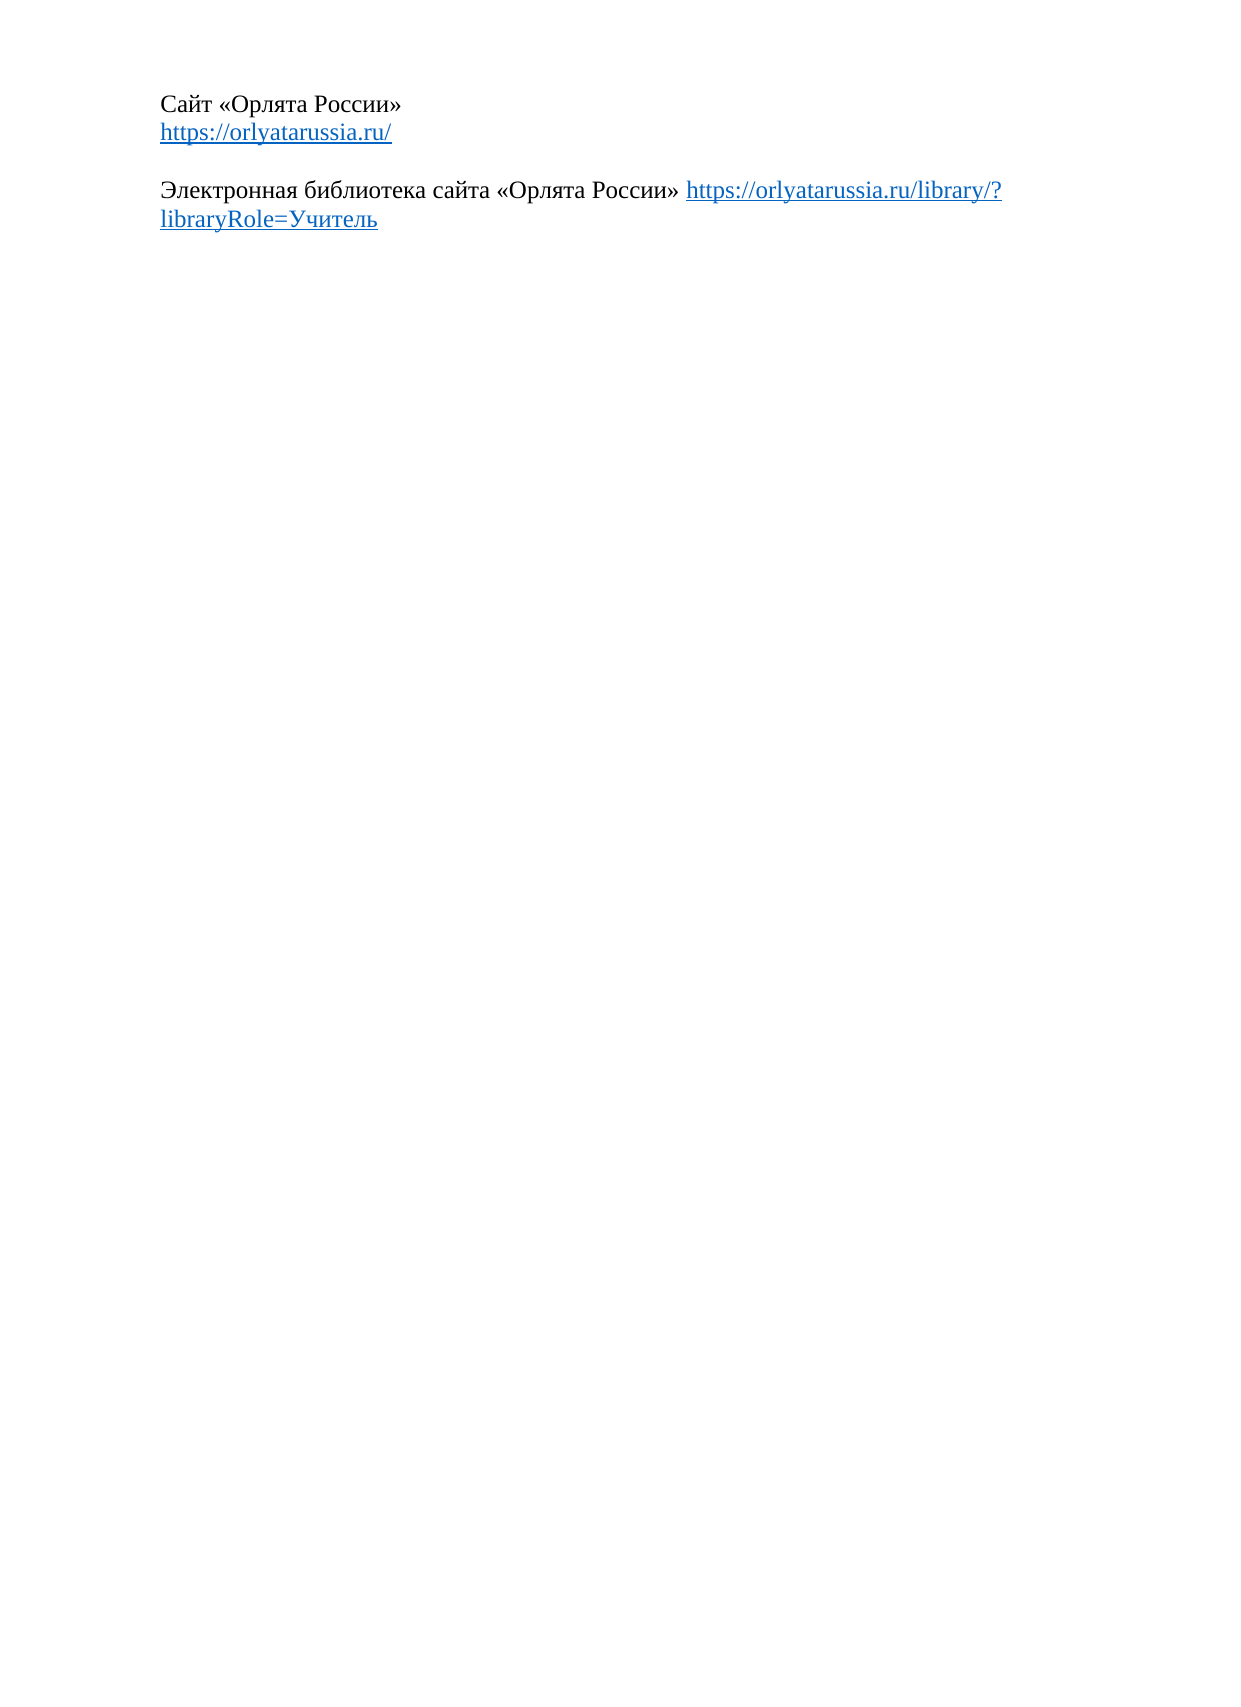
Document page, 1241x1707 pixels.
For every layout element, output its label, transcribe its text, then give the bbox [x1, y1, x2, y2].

text Электронная библиотека сайта «Орлята России» https://orlyatarussia.ru/library/?libraryRole=Учитель [160, 175, 1152, 232]
text https://orlyatarussia.ru/ [160, 117, 1152, 146]
text ​Сайт «Орлята России» [160, 89, 1152, 117]
